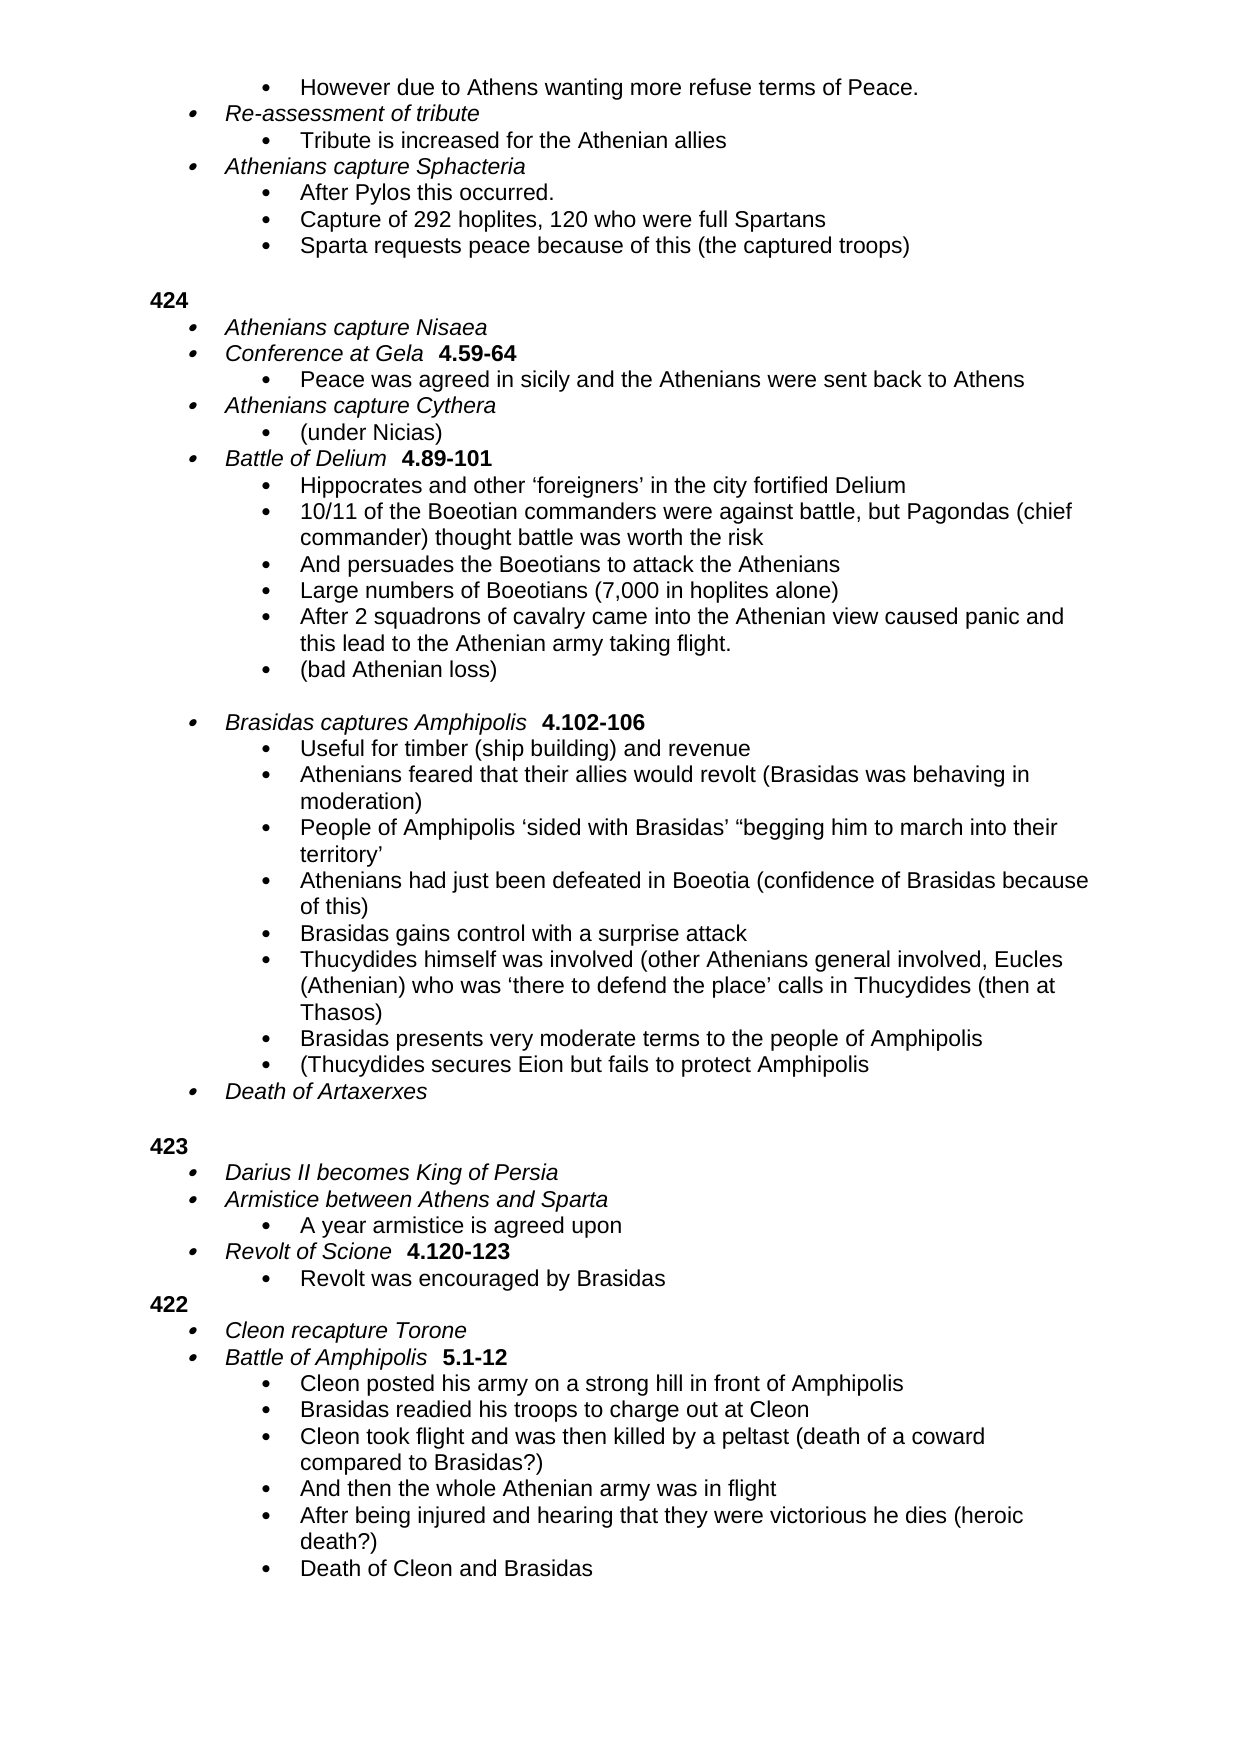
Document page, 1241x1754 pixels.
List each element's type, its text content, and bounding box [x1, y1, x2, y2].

list Death of Cleon and Brasidas [262, 1554, 1090, 1581]
list People of Amphipolis ‘sided with Brasidas’ “begging him to march into their territory’ [262, 814, 1090, 867]
list After 2 squadrons of cavalry came into the Athenian view caused panic and this lead to the Athenian army taking flight. [262, 603, 1090, 656]
list Athenians capture Cythera [187, 392, 1090, 419]
list A year armistice is agreed upon [262, 1212, 1090, 1238]
list Tribute is increased for the Athenian allies [262, 127, 1090, 153]
list Cleon recapture Torone [187, 1317, 1090, 1344]
list Athenians had just been defeated in Boeotia (confidence of Brasidas because of this) [262, 867, 1090, 919]
list Athenians capture Sphacteria [187, 153, 1090, 179]
list Battle of Delium 4.89-101 [187, 445, 1090, 472]
text 422 [150, 1291, 1090, 1317]
list After being injured and hearing that they were victorious he dies (heroic death?) [262, 1502, 1090, 1554]
list Thucydides himself was involved (other Athenians general involved, Eucles (Athenian) who was ‘there to defend the place’ calls in Thucydides (then at Thasos) [262, 946, 1090, 1025]
list Battle of Amphipolis 5.1-12 [187, 1344, 1090, 1370]
list Brasidas gains control with a surprise attack [262, 919, 1090, 946]
text 423 [150, 1133, 1090, 1159]
list Brasidas presents very moderate terms to the people of Amphipolis [262, 1025, 1090, 1051]
list Capture of 292 hoplites, 120 who were full Spartans [262, 206, 1090, 232]
list Revolt of Scione 4.120-123 [187, 1238, 1090, 1264]
list Athenians feared that their allies would revolt (Brasidas was behaving in moderation) [262, 761, 1090, 814]
list Large numbers of Boeotians (7,000 in hoplites alone) [262, 577, 1090, 603]
list (bad Athenian loss) [262, 656, 1090, 682]
list Armistice between Athens and Sparta [187, 1186, 1090, 1212]
list Athenians capture Nisaea [187, 313, 1090, 340]
list Re-assessment of tribute [187, 100, 1090, 127]
list After Pylos this occurred. [262, 179, 1090, 206]
list Brasidas captures Amphipolis 4.102-106 [187, 709, 1090, 735]
list Peace was agreed in sicily and the Athenians were sent back to Athens [262, 366, 1090, 392]
list Useful for timber (ship building) and revenue [262, 735, 1090, 761]
list Hippocrates and other ‘foreigners’ in the city fortified Delium [262, 472, 1090, 498]
list Death of Artaxerxes [187, 1078, 1090, 1104]
list (under Nicias) [262, 419, 1090, 445]
list Revolt was encouraged by Brasidas [262, 1264, 1090, 1291]
list However due to Athens wanting more refuse terms of Peace. [262, 74, 1090, 100]
list Cleon took flight and was then killed by a peltast (death of a coward compared to Brasidas?) [262, 1423, 1090, 1475]
list Darius II becomes King of Persia [187, 1159, 1090, 1186]
list Brasidas readied his troops to charge out at Cleon [262, 1396, 1090, 1423]
list And persuades the Boeotians to attack the Athenians [262, 551, 1090, 577]
list Conference at Gela 4.59-64 [187, 340, 1090, 366]
list (Thucydides secures Eion but fails to protect Amphipolis [262, 1051, 1090, 1078]
list And then the whole Athenian army was in flight [262, 1475, 1090, 1502]
text 424 [150, 287, 1090, 313]
list Cleon posted his army on a strong hill in front of Amphipolis [262, 1370, 1090, 1396]
list Sparta requests peace because of this (the captured troops) [262, 232, 1090, 258]
list 10/11 of the Boeotian commanders were against battle, but Pagondas (chief commander) thought battle was worth the risk [262, 498, 1090, 551]
